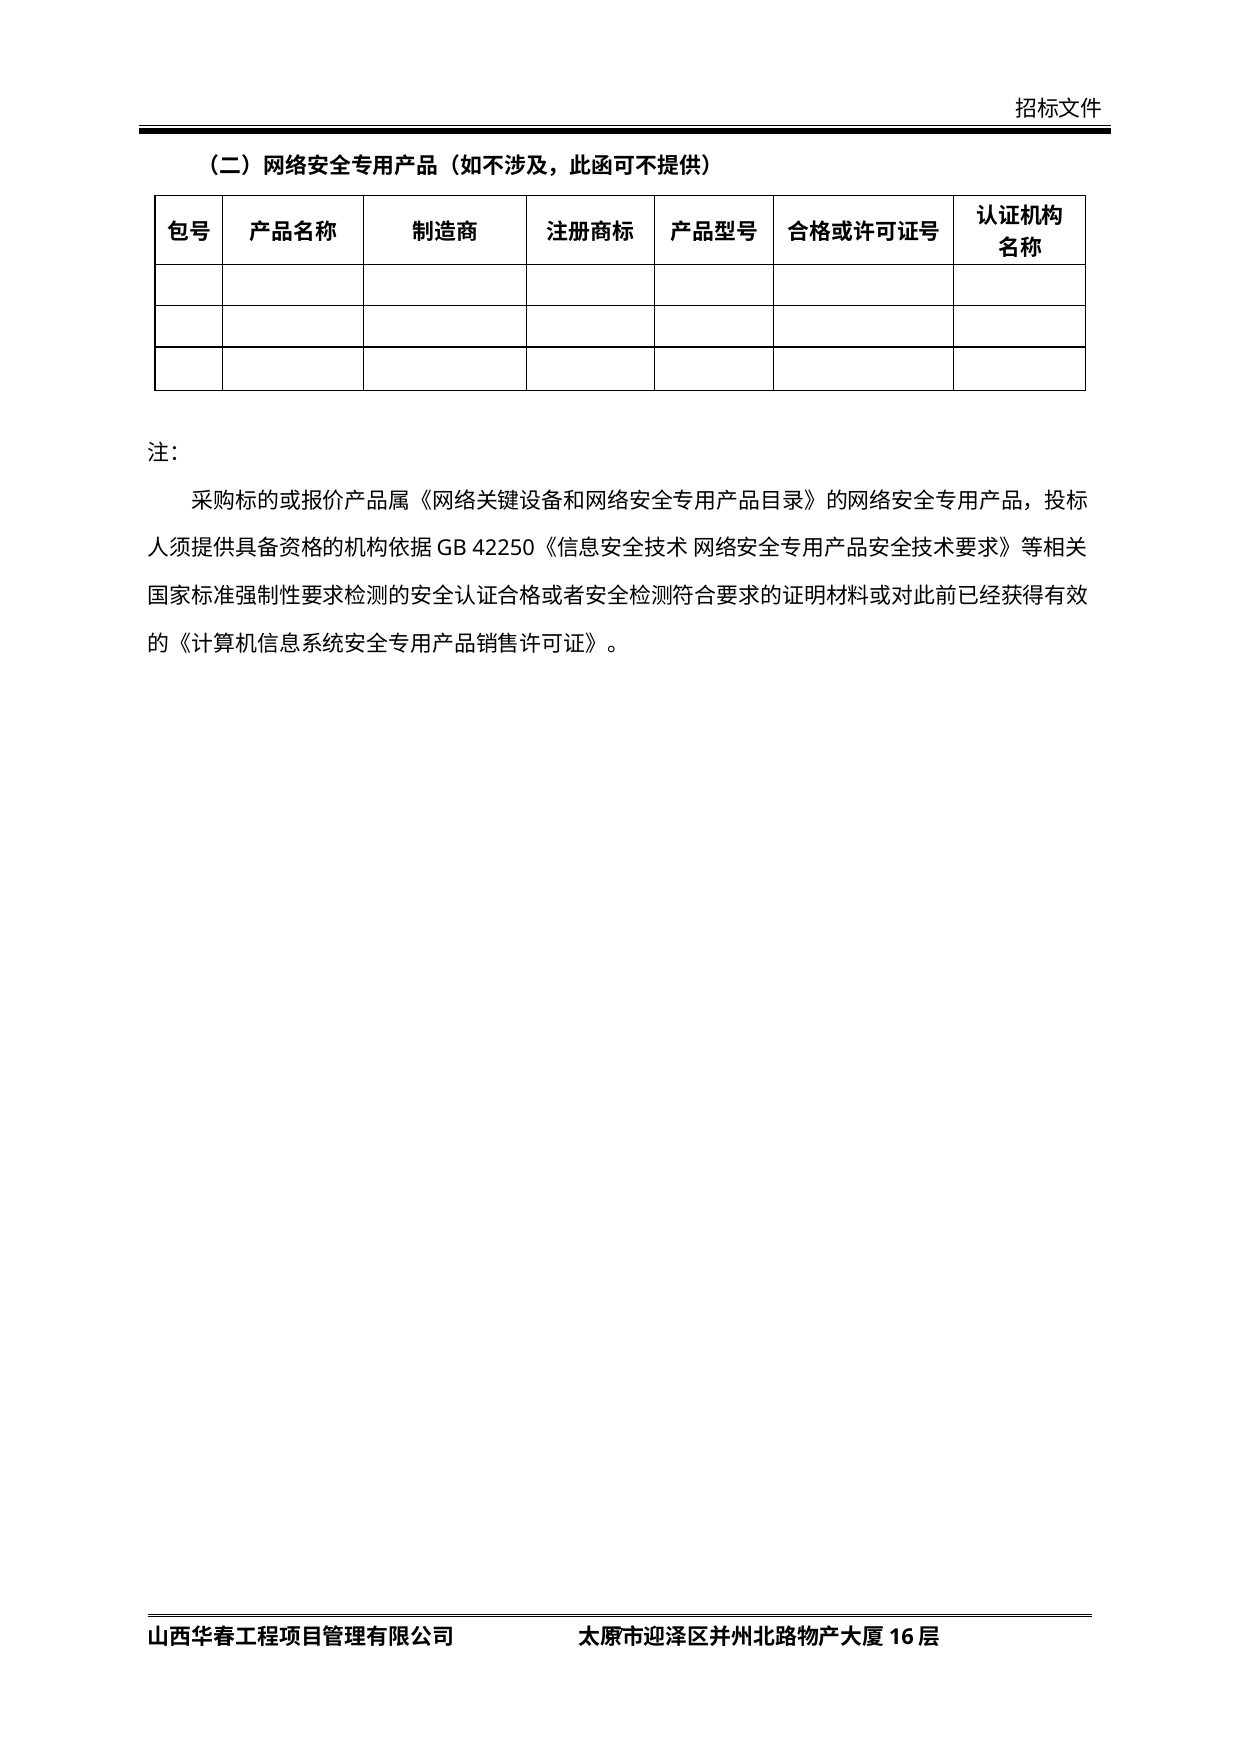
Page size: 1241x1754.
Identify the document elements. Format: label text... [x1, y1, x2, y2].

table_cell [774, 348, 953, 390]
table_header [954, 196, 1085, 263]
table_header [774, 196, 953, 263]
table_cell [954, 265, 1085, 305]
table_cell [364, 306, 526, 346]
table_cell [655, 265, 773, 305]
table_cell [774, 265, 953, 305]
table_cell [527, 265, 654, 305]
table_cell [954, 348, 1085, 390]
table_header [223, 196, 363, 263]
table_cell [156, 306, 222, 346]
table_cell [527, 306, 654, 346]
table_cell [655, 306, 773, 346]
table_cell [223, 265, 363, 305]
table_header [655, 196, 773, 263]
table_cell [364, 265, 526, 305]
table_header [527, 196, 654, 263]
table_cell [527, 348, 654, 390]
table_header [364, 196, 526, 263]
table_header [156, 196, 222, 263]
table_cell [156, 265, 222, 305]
text （二）网络安全专用产品（如不涉及，此函可不提供） [148, 148, 1092, 179]
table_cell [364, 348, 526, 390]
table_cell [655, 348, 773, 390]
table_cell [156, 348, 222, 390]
text 采购标的或报价产品属《网络关键设备和网络安全专用产品目录》的网络安全专用产品，投标人须提供具备资格的机构依据GB 42250《信息安全技术 网络安全专用产品安全技术要求》等相关国家标准强制性要求检测的安全认证合格或者安全检测符合要求的证明材料或对此前已经获得有效的《计算机信息系统安全专用产品销售许可证》。 [148, 483, 1092, 657]
text 注： [148, 435, 1092, 467]
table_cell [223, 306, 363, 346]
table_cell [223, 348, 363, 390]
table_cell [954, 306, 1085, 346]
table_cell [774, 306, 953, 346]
